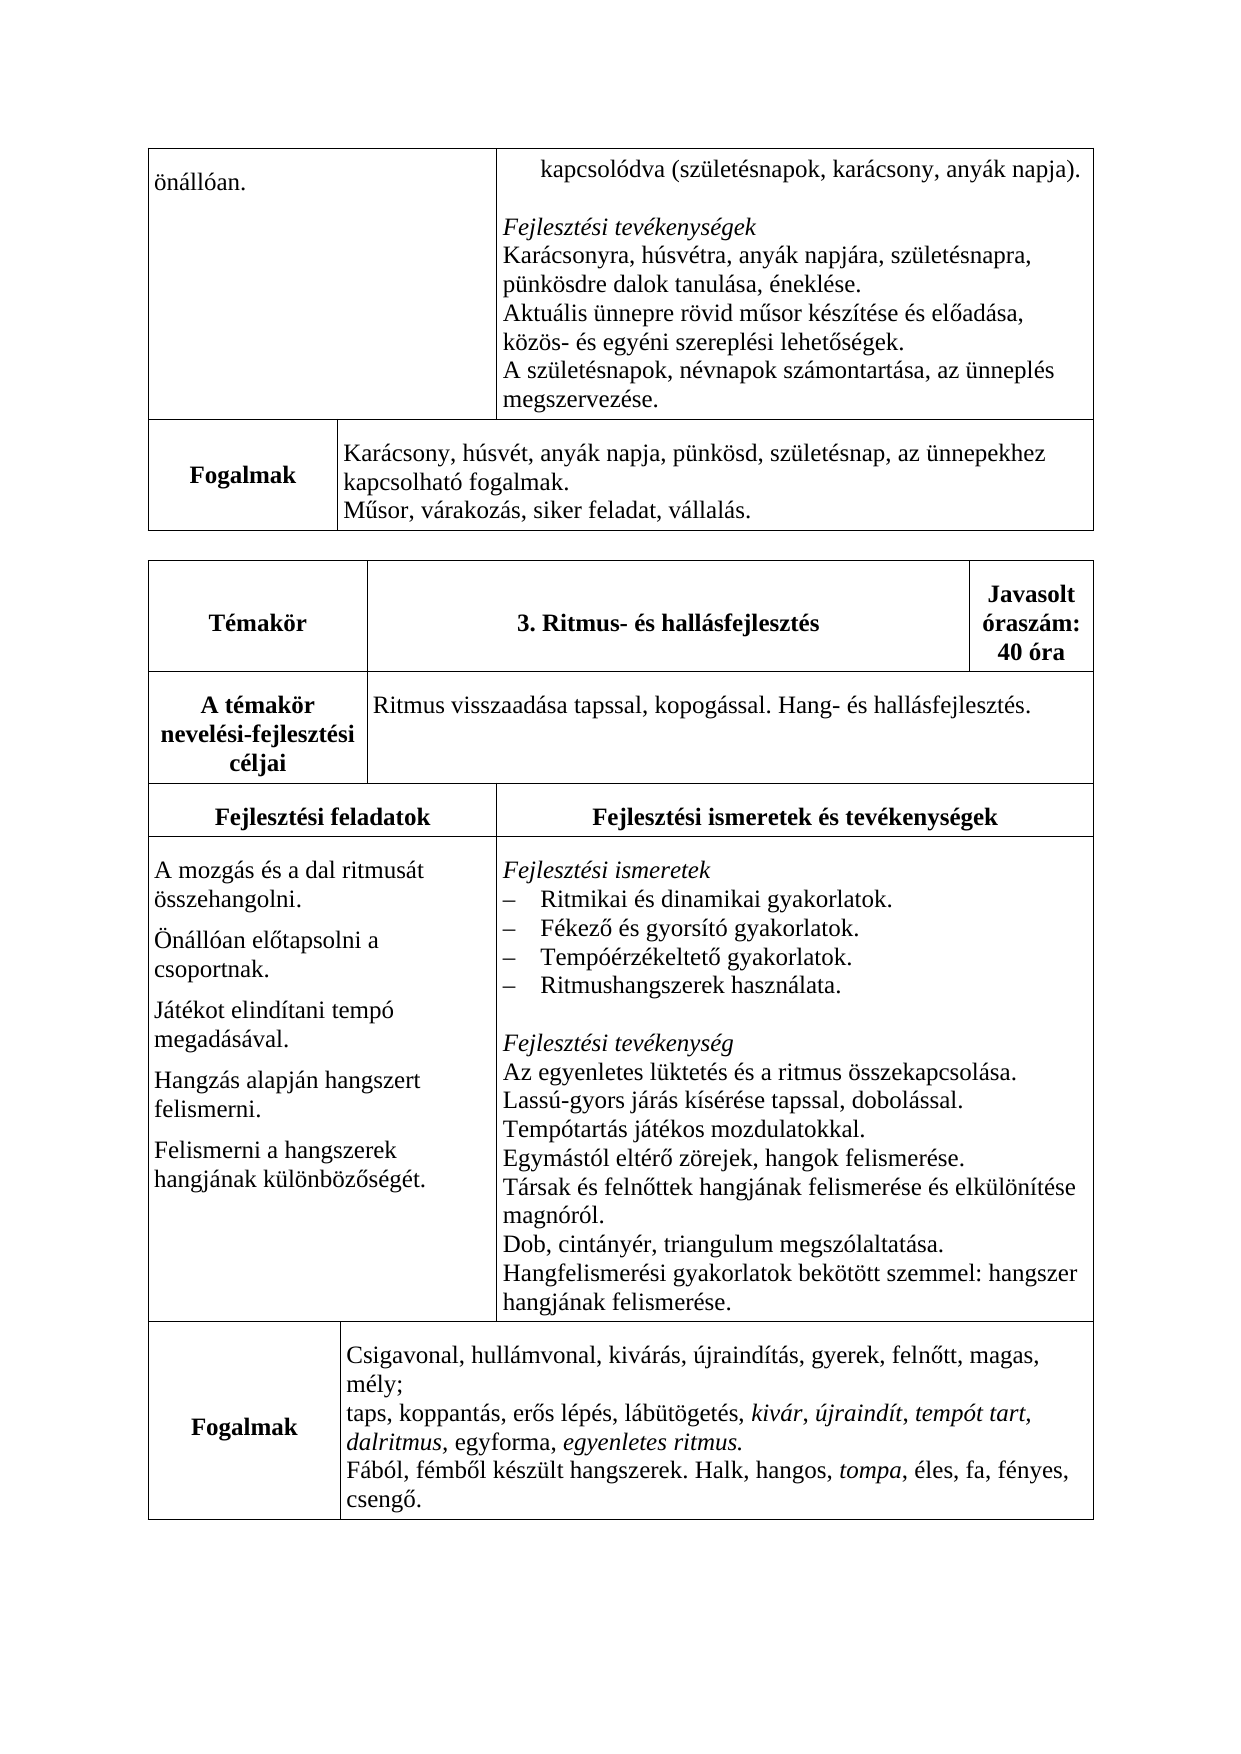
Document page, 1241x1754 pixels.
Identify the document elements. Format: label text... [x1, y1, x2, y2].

table_cell Ritmus visszaadása tapssal, kopogással. Hang- és hallásfejlesztés. [368, 672, 1093, 782]
table_cell Fejlesztési feladatok [149, 784, 496, 836]
table_cell Csigavonal, hullámvonal, kivárás, újraindítás, gyerek, felnőtt, magas, mély; taps, koppantás, erős lépés, lábütögetés, kivár, újraindít, tempót tart, dalritmus, egyforma, egyenletes ritmus. Fából, fémből készült hangszerek. Halk, hangos, tompa, éles, fa, fényes, csengő. [341, 1322, 1093, 1519]
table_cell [149, 149, 496, 419]
table_header 3. Ritmus- és hallásfejlesztés [368, 561, 969, 671]
table_cell A témakör nevelési-fejlesztési céljai [149, 672, 367, 782]
table_cell Fejlesztési ismeretek Ritmikai és dinamikai gyakorlatok. Fékező és gyorsító gyakorlatok. Tempóérzékeltető gyakorlatok. Ritmushangszerek használata. Fejlesztési tevékenység Az egyenletes lüktetés és a ritmus összekapcsolása. Lassú-gyors járás kísérése tapssal, dobolással. Tempótartás játékos mozdulatokkal. Egymástól eltérő zörejek, hangok felismerése. Társak és felnőttek hangjának felismerése és elkülönítése magnóról. Dob, cintányér, triangulum megszólaltatása. Hangfelismerési gyakorlatok bekötött szemmel: hangszer hangjának felismerése. [497, 837, 1093, 1321]
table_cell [497, 149, 1093, 419]
table_header Témakör [149, 561, 367, 671]
table_cell Fogalmak [149, 420, 337, 530]
table_cell Fogalmak [149, 1322, 340, 1519]
table_cell Fejlesztési ismeretek és tevékenységek [497, 784, 1093, 836]
table_cell Karácsony, húsvét, anyák napja, pünkösd, születésnap, az ünnepekhez kapcsolható fogalmak. Műsor, várakozás, siker feladat, vállalás. [338, 420, 1093, 530]
table_header Javasolt óraszám: 40 óra [970, 561, 1093, 671]
table_cell A mozgás és a dal ritmusát összehangolni. Önállóan előtapsolni a csoportnak. Játékot elindítani tempó megadásával. Hangzás alapján hangszert felismerni. Felismerni a hangszerek hangjának különbözőségét. [149, 837, 496, 1321]
